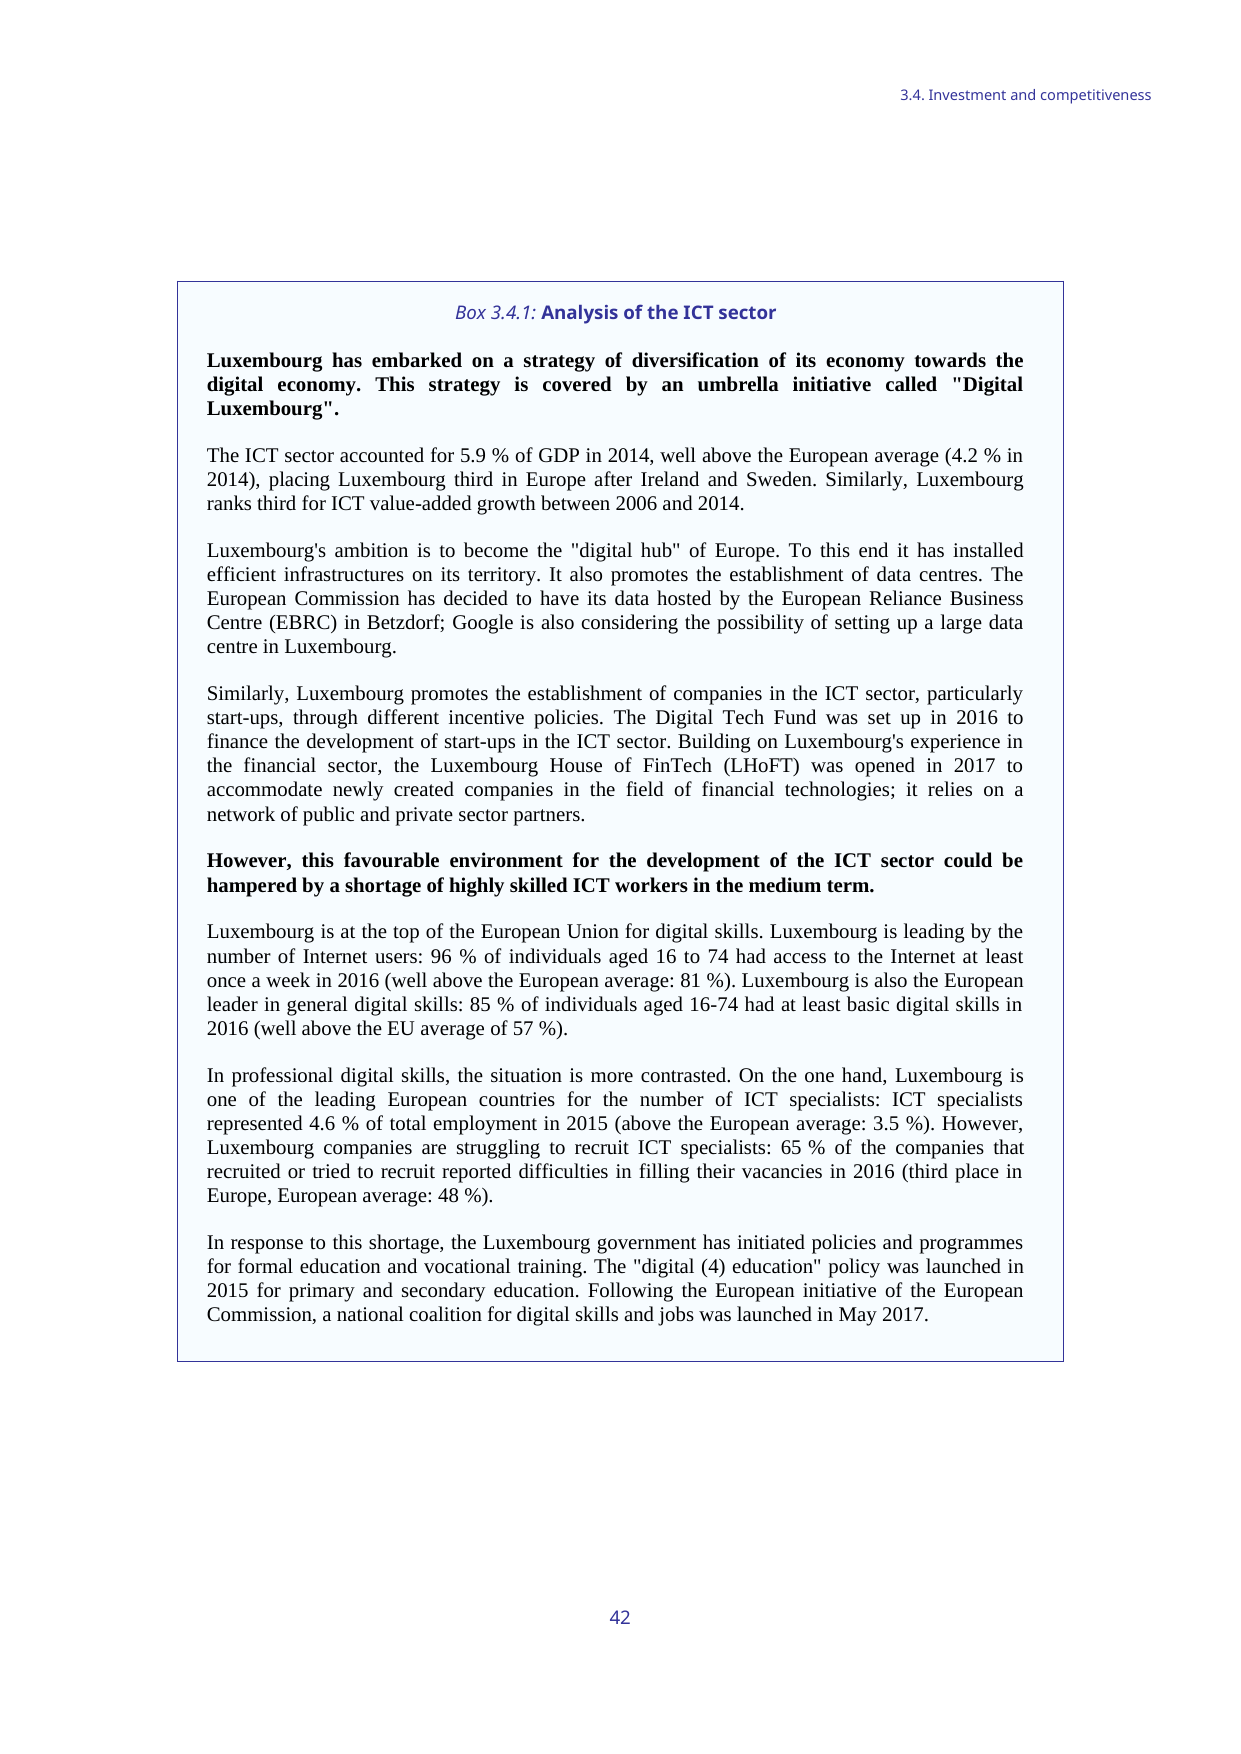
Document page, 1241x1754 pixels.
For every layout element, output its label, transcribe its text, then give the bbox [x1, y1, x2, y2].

table_header Box 3.4.1: Analysis of the ICT sector Luxembourg has embarked on a strategy of diversification of its economy towards the digital economy. This strategy is covered by an umbrella initiative called "Digital Luxembourg". The ICT sector accounted for 5.9 % of GDP in 2014, well above the European average (4.2 % in 2014), placing Luxembourg third in Europe after Ireland and Sweden. Similarly, Luxembourg ranks third for ICT value-added growth between 2006 and 2014. Luxembourg's ambition is to become the "digital hub" of Europe. To this end it has installed efficient infrastructures on its territory. It also promotes the establishment of data centres. The European Commission has decided to have its data hosted by the European Reliance Business Centre (EBRC) in Betzdorf; Google is also considering the possibility of setting up a large data centre in Luxembourg. Similarly, Luxembourg promotes the establishment of companies in the ICT sector, particularly start-ups, through different incentive policies. The Digital Tech Fund was set up in 2016 to finance the development of start-ups in the ICT sector. Building on Luxembourg's experience in the financial sector, the Luxembourg House of FinTech (LHoFT) was opened in 2017 to accommodate newly created companies in the field of financial technologies; it relies on a network of public and private sector partners. However, this favourable environment for the development of the ICT sector could be hampered by a shortage of highly skilled ICT workers in the medium term. Luxembourg is at the top of the European Union for digital skills. Luxembourg is leading by the number of Internet users: 96 % of individuals aged 16 to 74 had access to the Internet at least once a week in 2016 (well above the European average: 81 %). Luxembourg is also the European leader in general digital skills: 85 % of individuals aged 16-74 had at least basic digital skills in 2016 (well above the EU average of 57 %). In professional digital skills, the situation is more contrasted. On the one hand, Luxembourg is one of the leading European countries for the number of ICT specialists: ICT specialists represented 4.6 % of total employment in 2015 (above the European average: 3.5 %). However, Luxembourg companies are struggling to recruit ICT specialists: 65 % of the companies that recruited or tried to recruit reported difficulties in filling their vacancies in 2016 (third place in Europe, European average: 48 %). In response to this shortage, the Luxembourg government has initiated policies and programmes for formal education and vocational training. The "digital (4) education" policy was launched in 2015 for primary and secondary education. Following the European initiative of the European Commission, a national coalition for digital skills and jobs was launched in May 2017. [178, 282, 1063, 1361]
